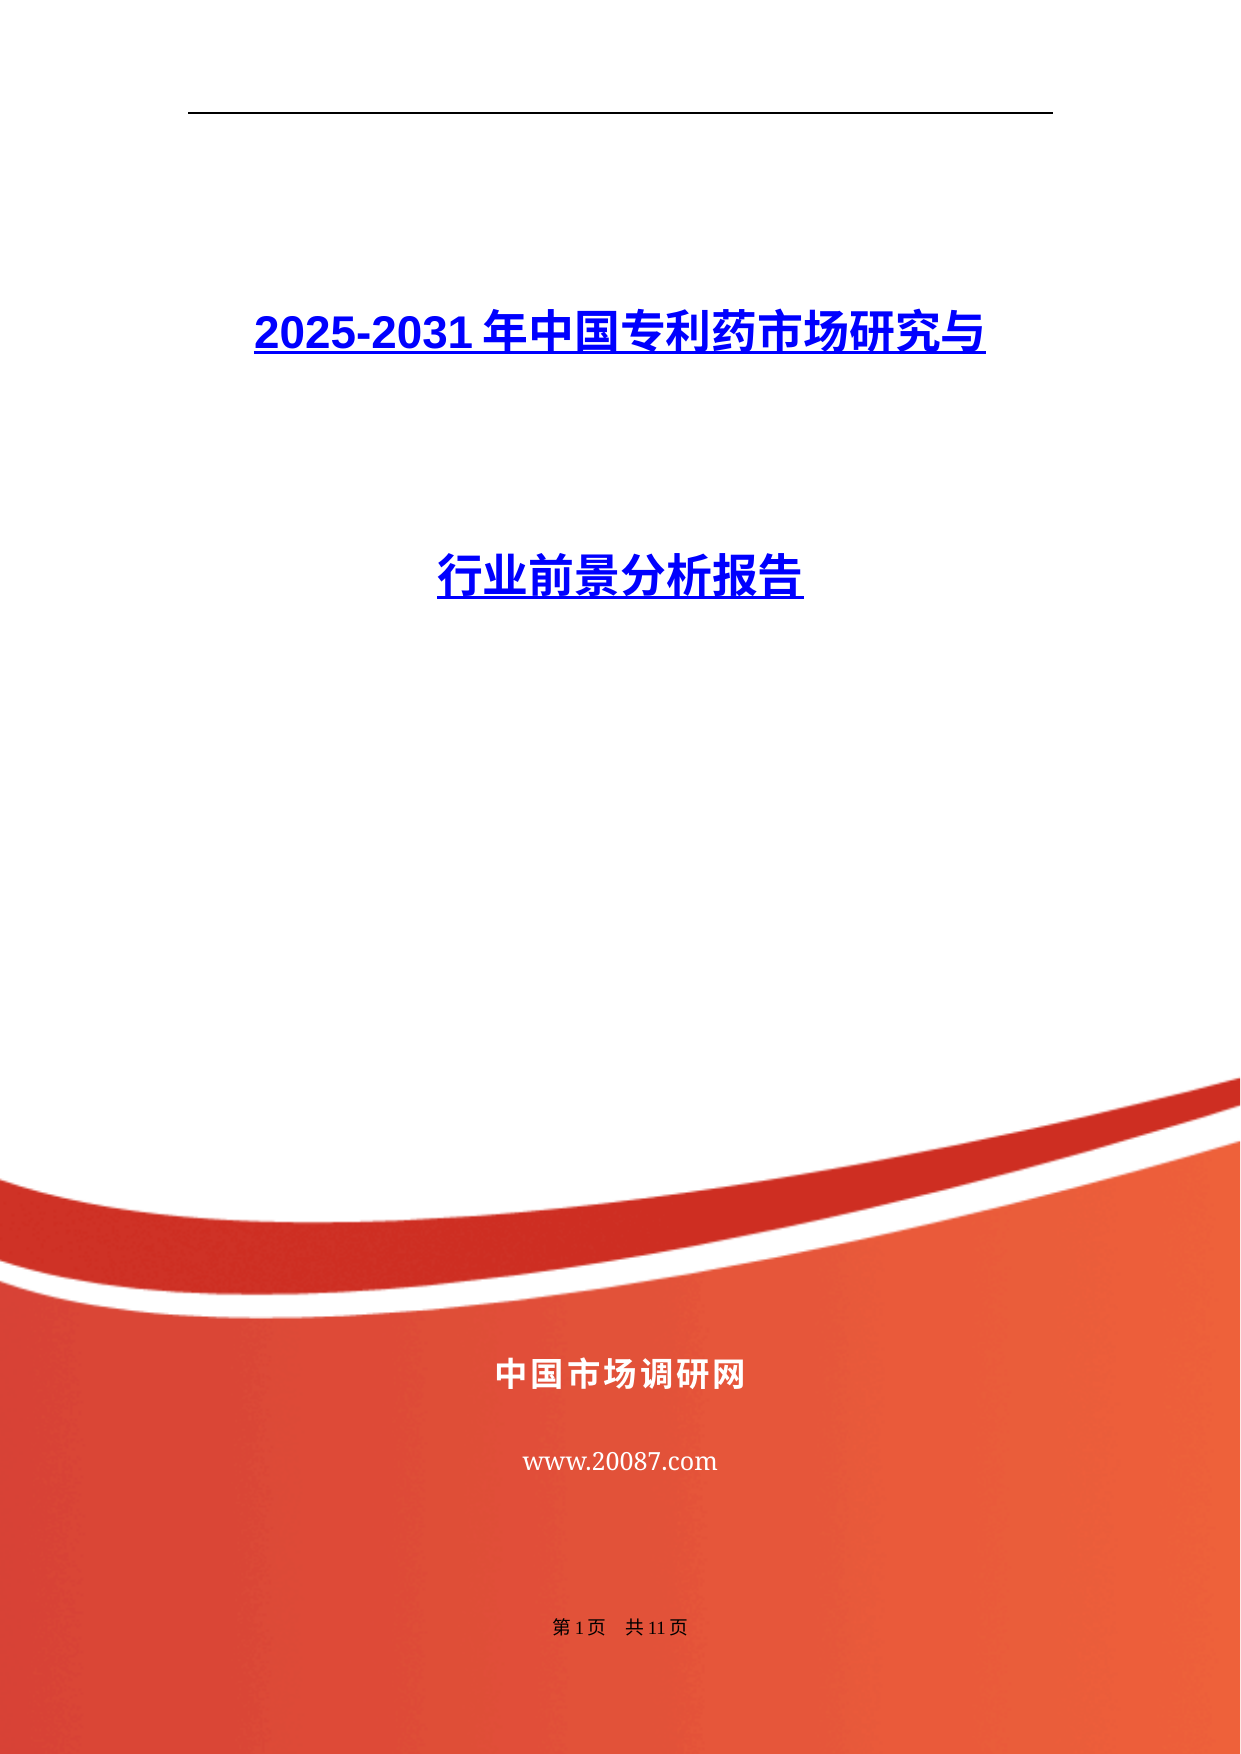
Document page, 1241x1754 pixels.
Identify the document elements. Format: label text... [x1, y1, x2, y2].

text www.20087.com [187, 1428, 1053, 1493]
subtitle 中国市场调研网 [187, 1339, 1053, 1404]
picture [0, 1006, 1241, 1754]
table_header 2025-2031年中国专利药市场研究与行业前景分析报告 [188, 207, 1053, 773]
